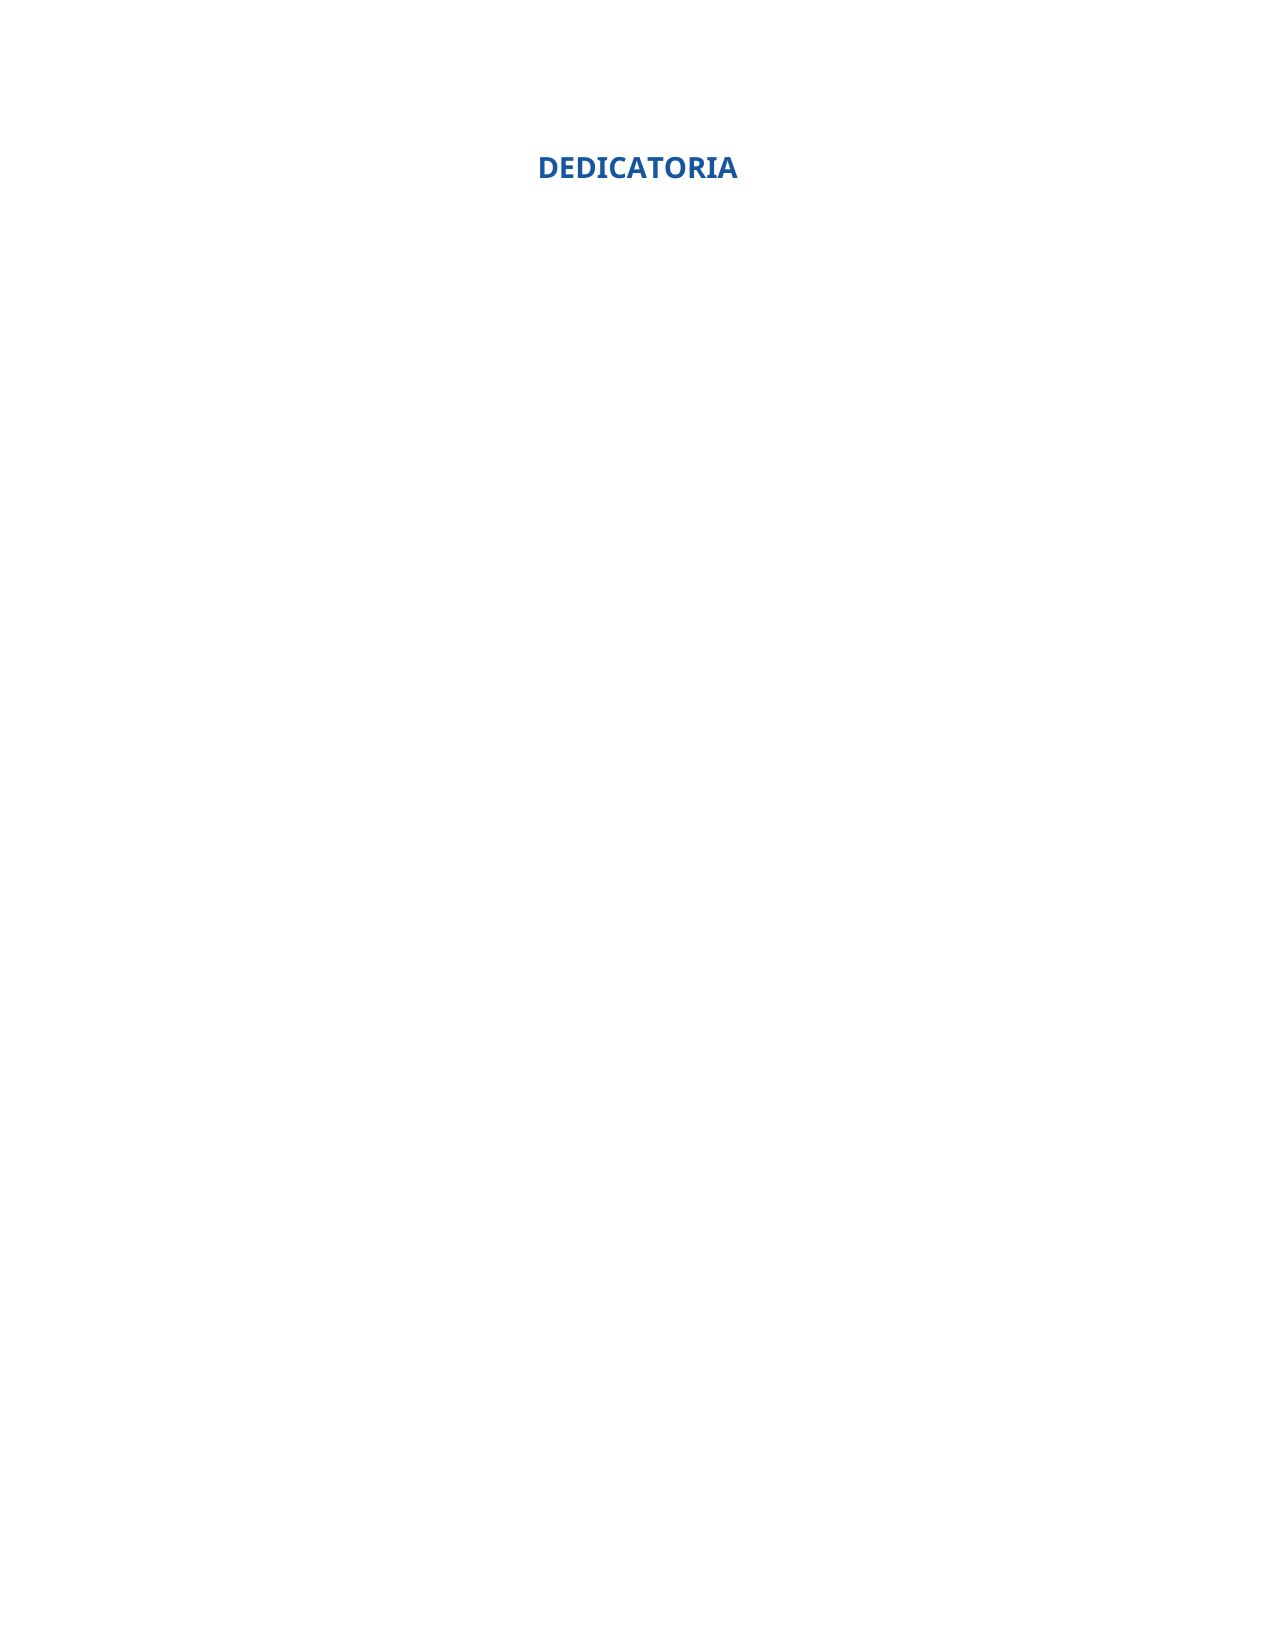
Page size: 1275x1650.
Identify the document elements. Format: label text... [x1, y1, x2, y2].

text DEDICATORIA [148, 148, 1127, 187]
